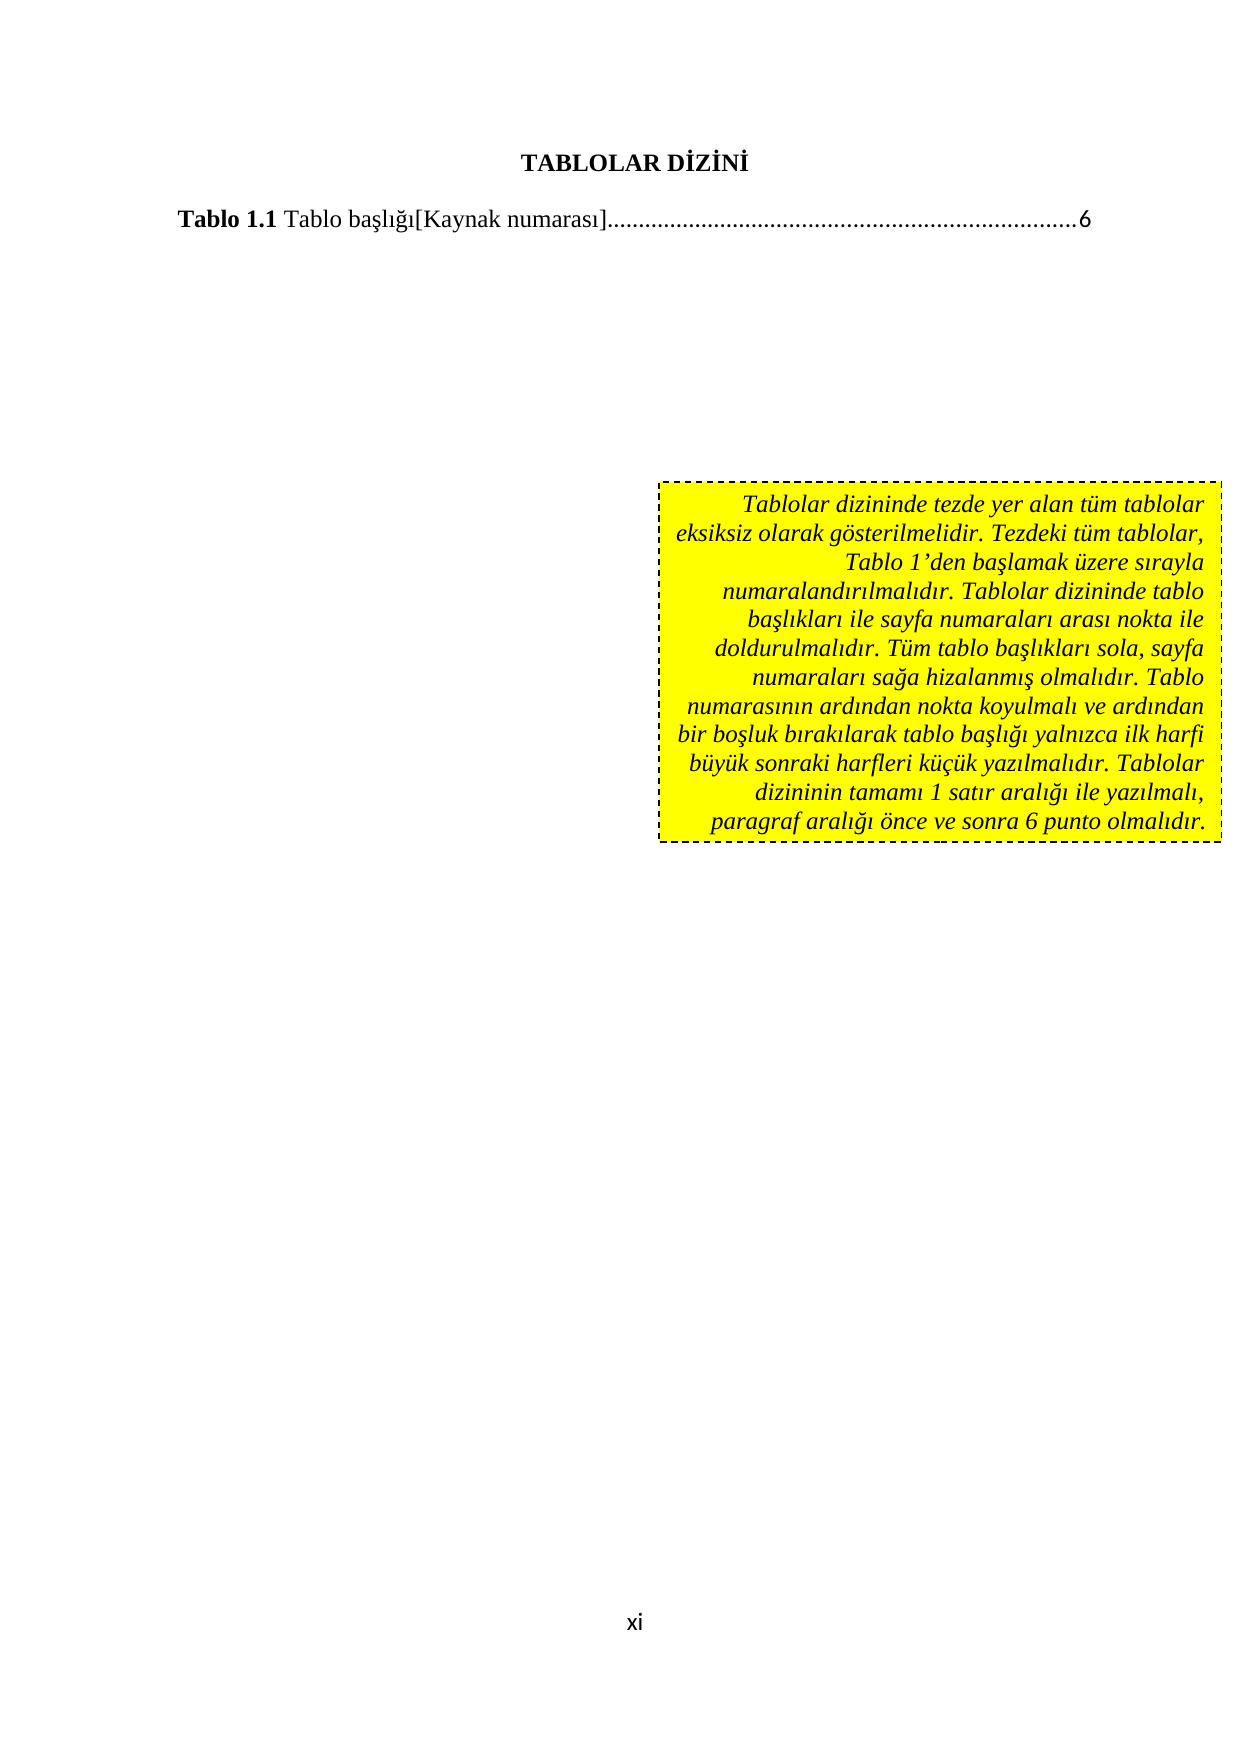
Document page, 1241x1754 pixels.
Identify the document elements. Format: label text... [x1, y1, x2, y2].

text Tablo 1.1 Tablo başlığı[Kaynak numarası] 6 [177, 203, 1092, 234]
subtitle TABLOLAR DİZİNİ [177, 148, 1092, 176]
